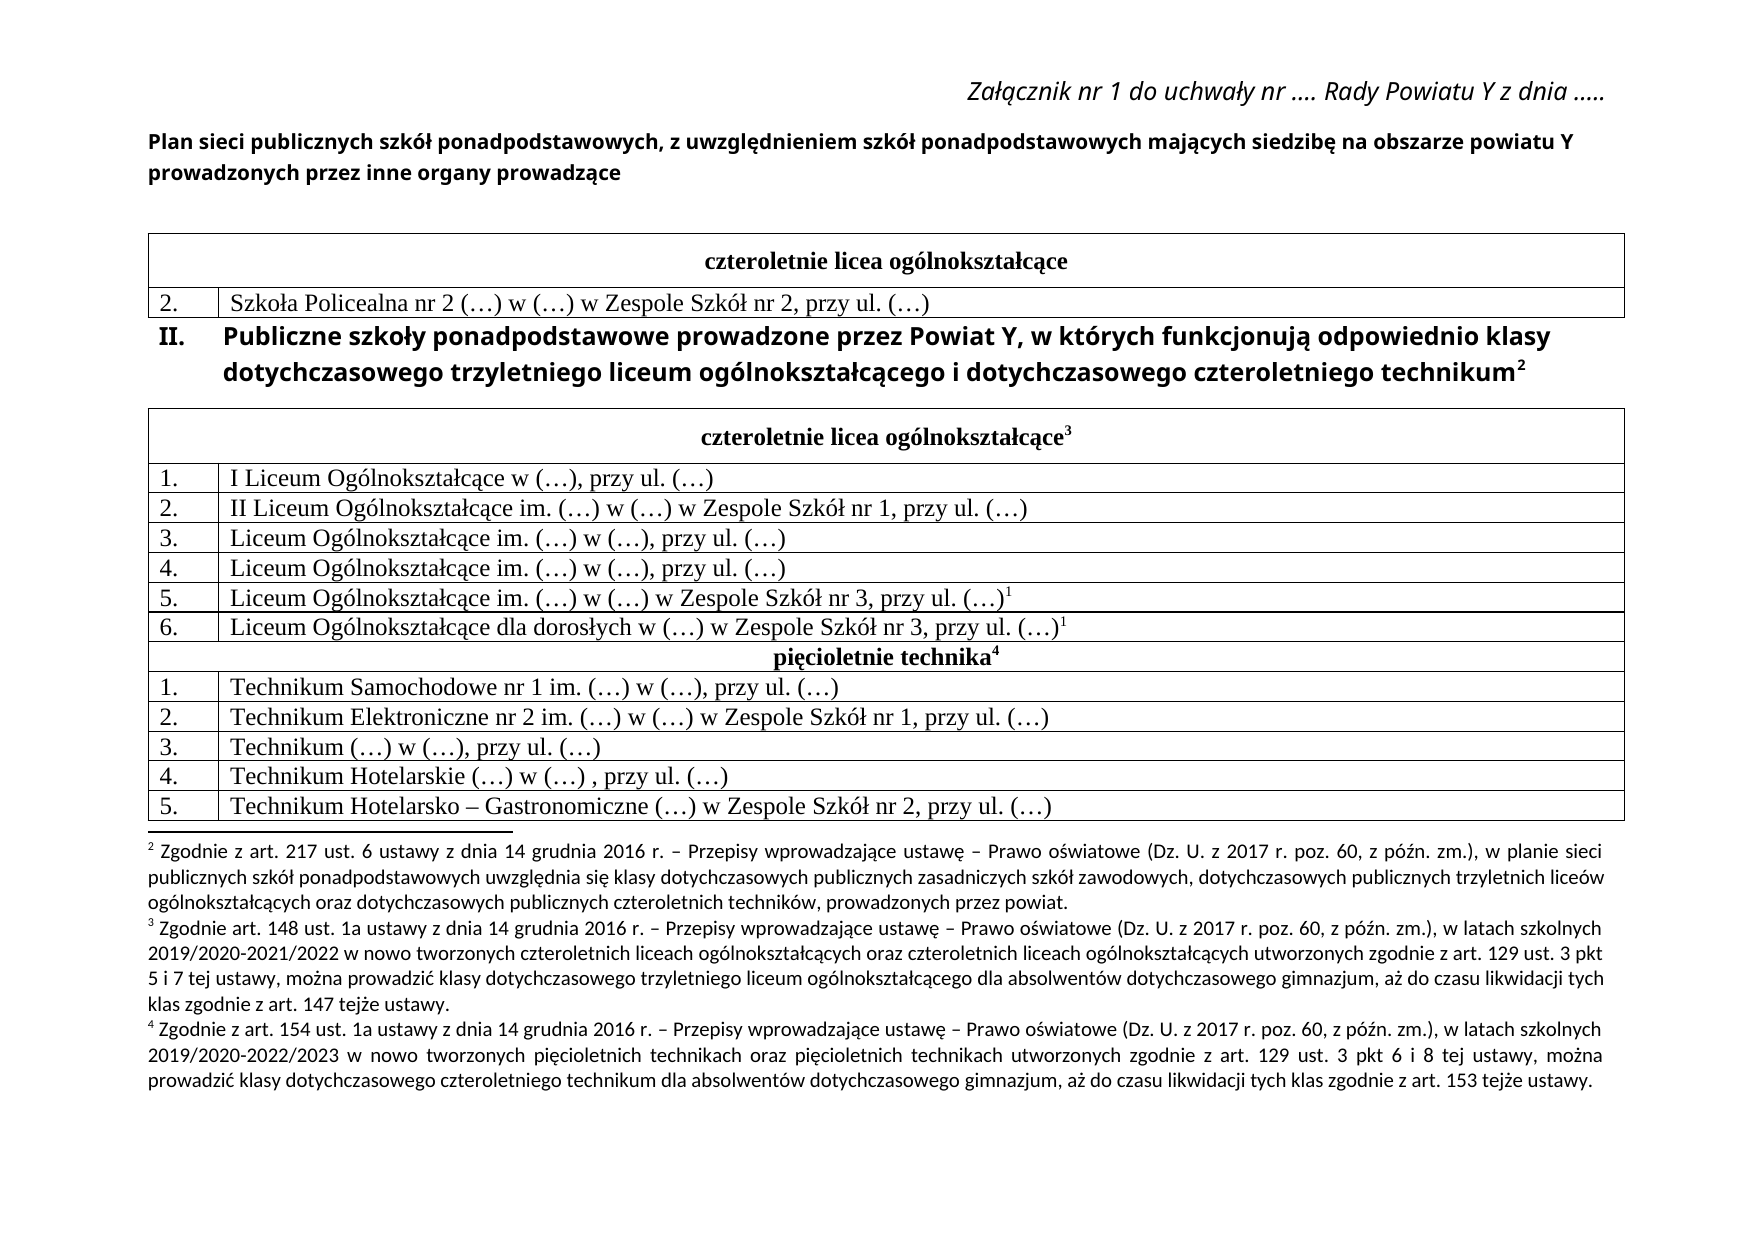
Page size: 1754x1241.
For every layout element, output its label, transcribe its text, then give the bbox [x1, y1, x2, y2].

table_cell Technikum (…) w (…), przy ul. (…) [219, 732, 1624, 760]
table_cell 5. [149, 583, 218, 611]
table_cell Liceum Ogólnokształcące im. (…) w (…) w Zespole Szkół nr 3, przy ul. (…)1 [219, 583, 1624, 611]
table_cell I Liceum Ogólnokształcące w (…), przy ul. (…) [219, 464, 1624, 492]
table_cell 2. [149, 288, 218, 317]
table_cell Szkoła Policealna nr 2 (…) w (…) w Zespole Szkół nr 2, przy ul. (…) [219, 288, 1624, 317]
table_header czteroletnie licea ogólnokształcące [149, 409, 1624, 462]
table_cell Liceum Ogólnokształcące im. (…) w (…), przy ul. (…) [219, 523, 1624, 552]
table_cell 5. [149, 791, 218, 820]
table_cell 1. [149, 672, 218, 701]
table_cell 1. [149, 464, 218, 492]
table_cell 3. [149, 523, 218, 552]
list Publiczne szkoły ponadpodstawowe prowadzone przez Powiat Y, w których funkcjonują odpowiednio klasy dotychczasowego trzyletniego liceum ogólnokształcącego i dotychczasowego czteroletniego technikum [185, 318, 1606, 389]
table_cell 4. [149, 553, 218, 582]
table_header czteroletnie licea ogólnokształcące [149, 234, 1624, 287]
table_cell 3. [149, 732, 218, 760]
table_cell 2. [149, 493, 218, 522]
table_cell Technikum Hotelarskie (…) w (…) , przy ul. (…) [219, 761, 1624, 790]
table_cell Liceum Ogólnokształcące im. (…) w (…), przy ul. (…) [219, 553, 1624, 582]
table_cell Technikum Elektroniczne nr 2 im. (…) w (…) w Zespole Szkół nr 1, przy ul. (…) [219, 702, 1624, 731]
table_cell 4. [149, 761, 218, 790]
table_cell Technikum Samochodowe nr 1 im. (…) w (…), przy ul. (…) [219, 672, 1624, 701]
table_cell II Liceum Ogólnokształcące im. (…) w (…) w Zespole Szkół nr 1, przy ul. (…) [219, 493, 1624, 522]
table_cell pięcioletnie technika [149, 642, 1624, 671]
table_cell Liceum Ogólnokształcące dla dorosłych w (…) w Zespole Szkół nr 3, przy ul. (…)1 [219, 613, 1624, 641]
table_cell Technikum Hotelarsko – Gastronomiczne (…) w Zespole Szkół nr 2, przy ul. (…) [219, 791, 1624, 820]
table_cell 6. [149, 613, 218, 641]
table_cell 2. [149, 702, 218, 731]
